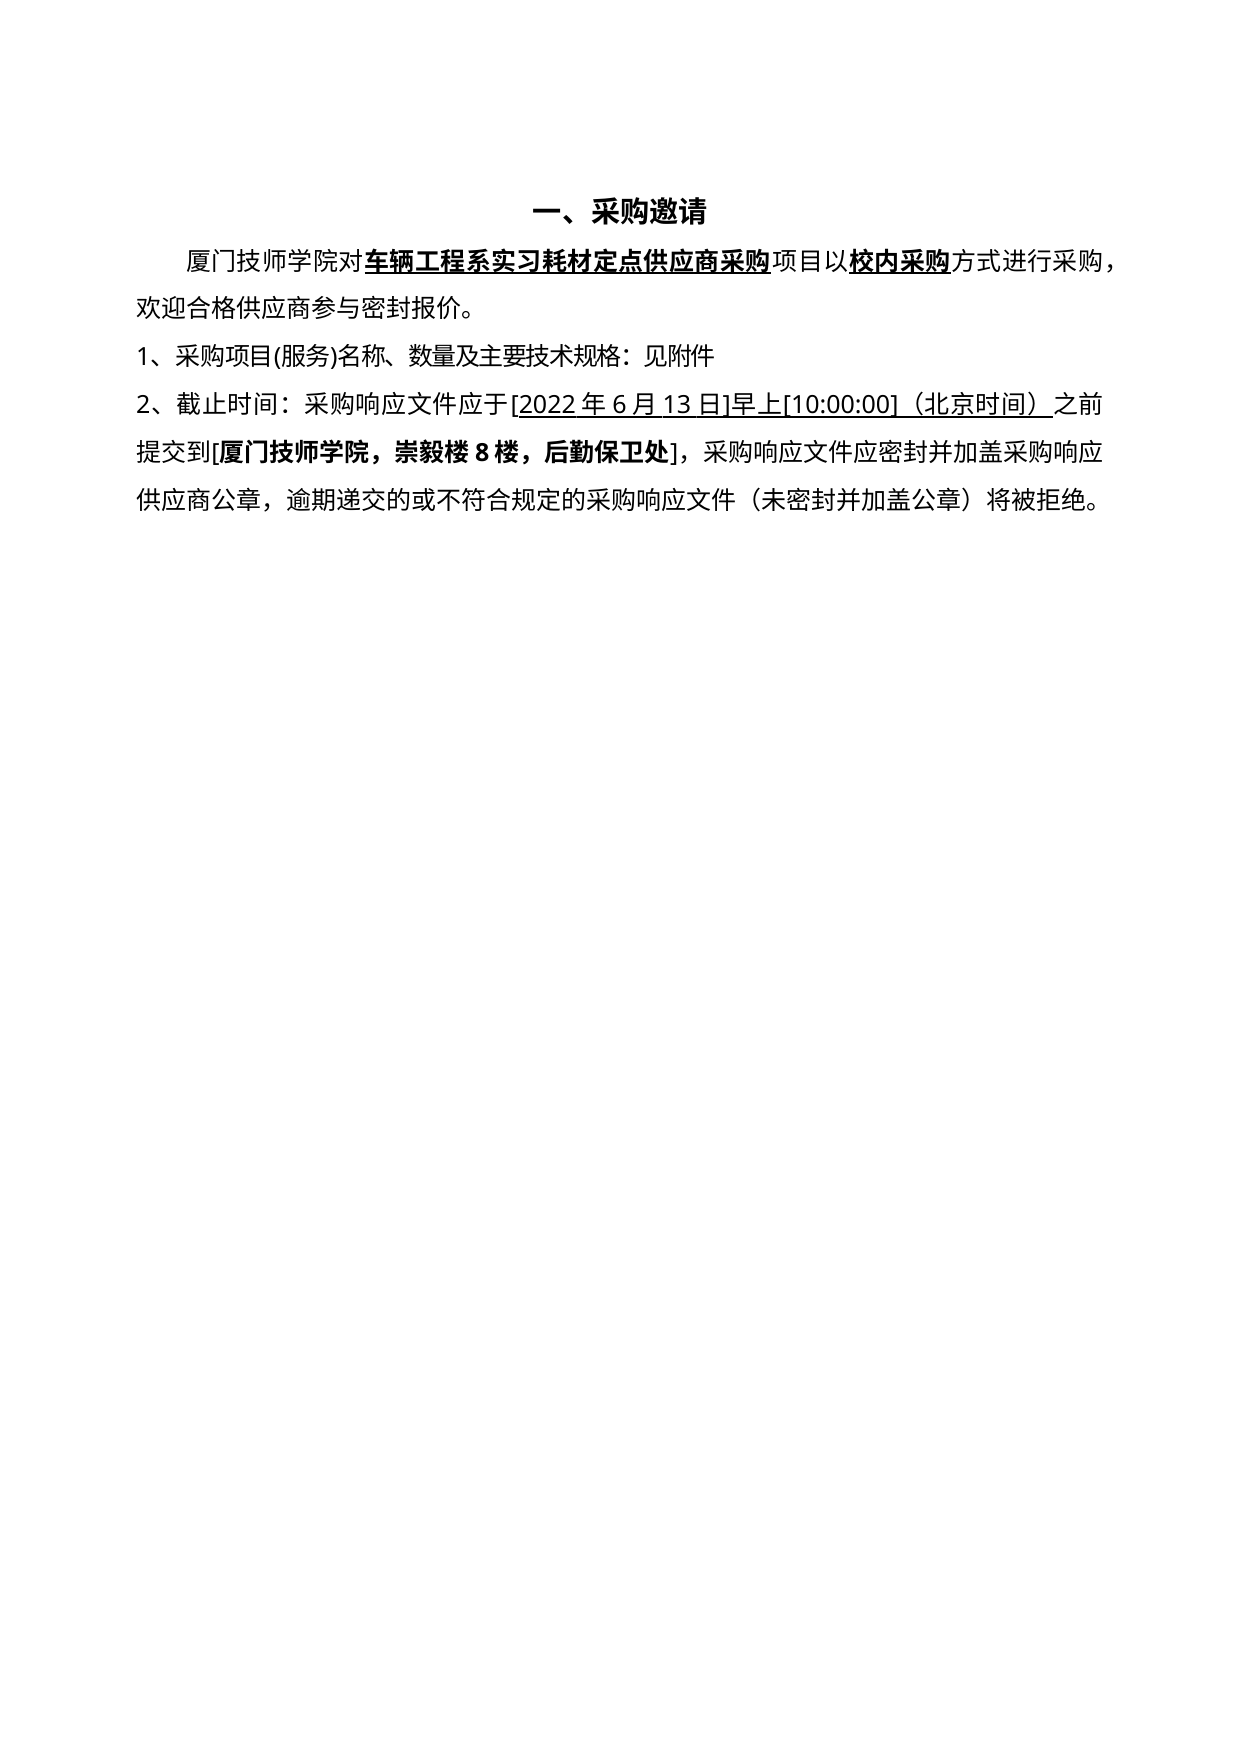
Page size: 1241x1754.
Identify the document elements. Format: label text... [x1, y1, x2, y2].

text 1、采购项目(服务)名称、数量及主要技术规格：见附件 [136, 327, 1104, 375]
subtitle 一、采购邀请 [136, 184, 1104, 232]
text 2、截止时间：采购响应文件应于[2022年6月13日]早上[10:00:00]（北京时间）之前提交到[厦门技师学院，崇毅楼8楼，后勤保卫处]，采购响应文件应密封并加盖采购响应供应商公章，逾期递交的或不符合规定的采购响应文件（未密封并加盖公章）将被拒绝。 [136, 375, 1104, 519]
text 厦门技师学院对车辆工程系实习耗材定点供应商采购项目以校内采购方式进行采购，欢迎合格供应商参与密封报价。 [136, 232, 1104, 327]
